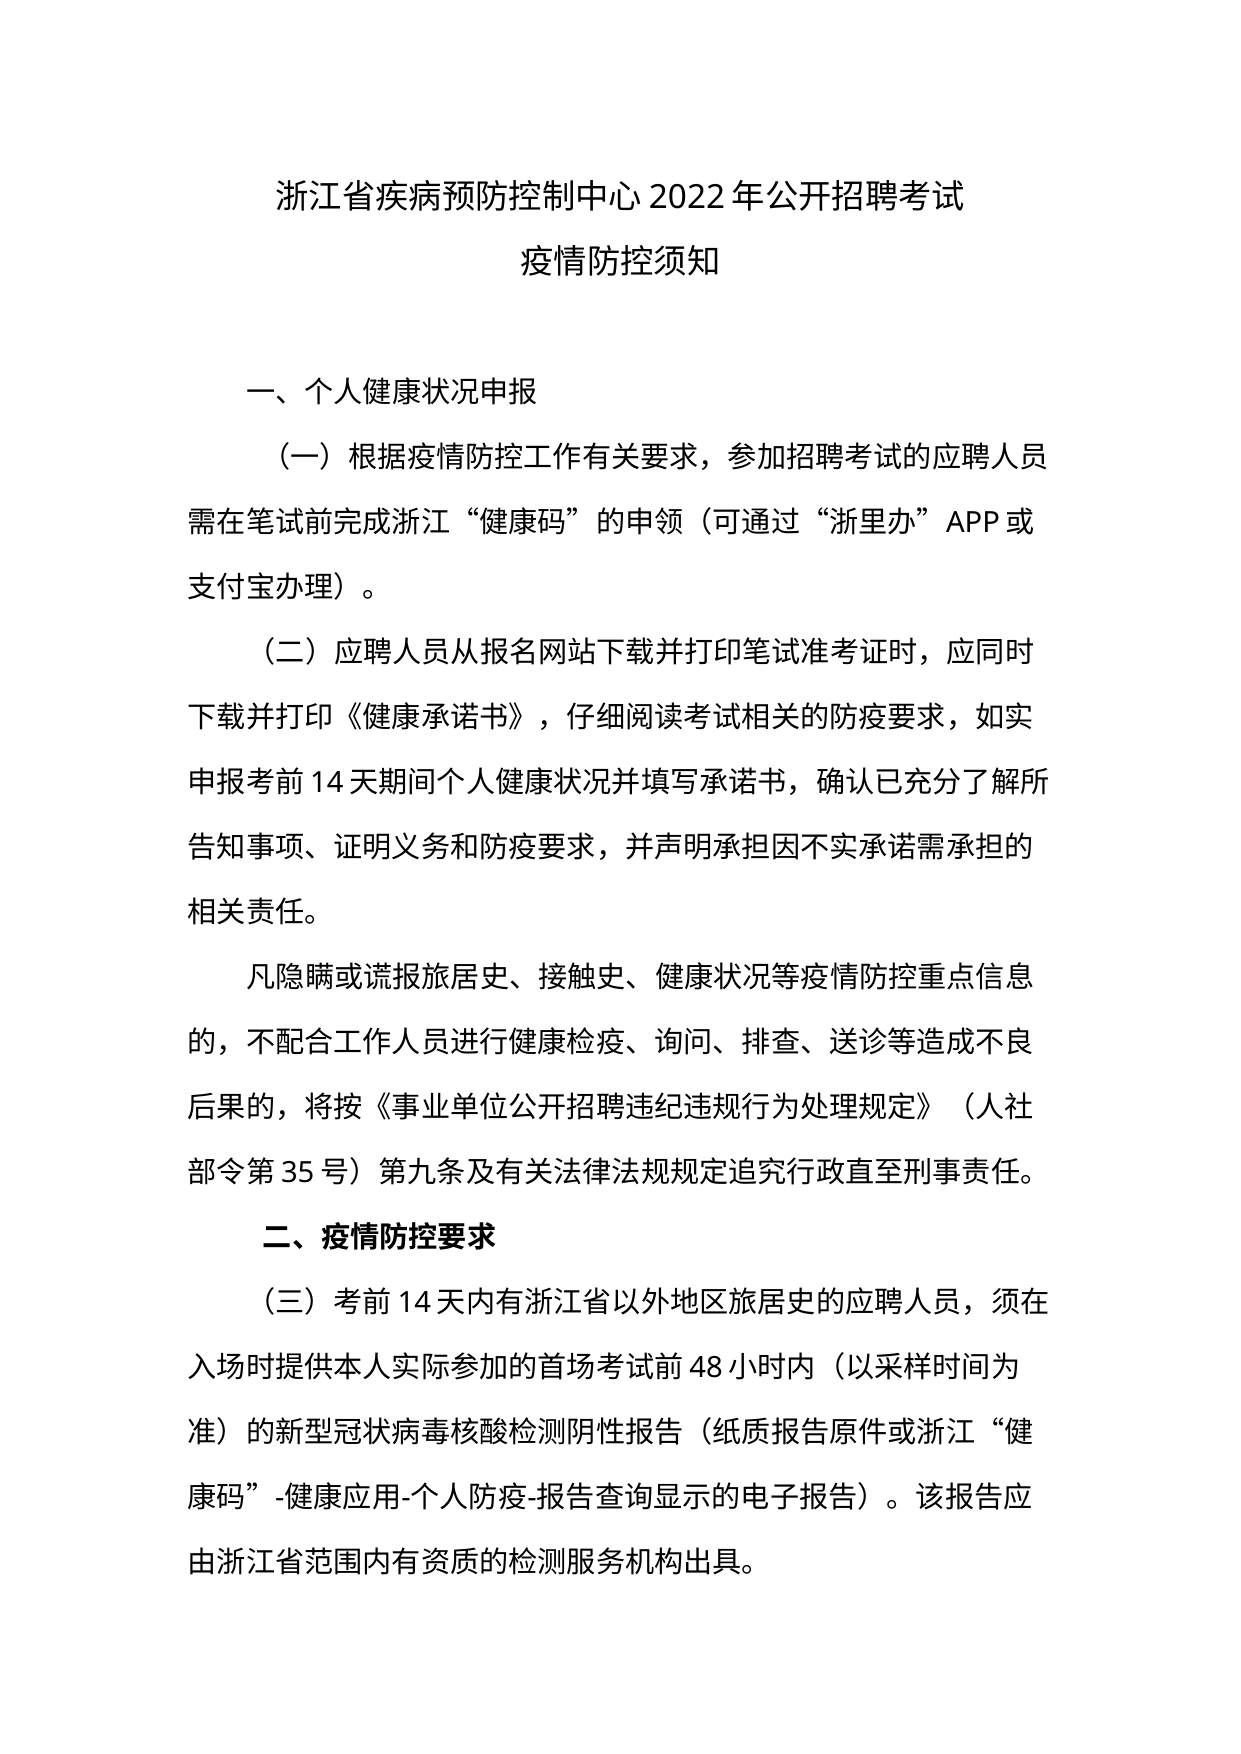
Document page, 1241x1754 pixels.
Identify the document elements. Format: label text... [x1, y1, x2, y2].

text 二、疫情防控要求 [187, 1202, 1053, 1267]
text （一）根据疫情防控工作有关要求，参加招聘考试的应聘人员需在笔试前完成浙江“健康码”的申领（可通过“浙里办”APP或支付宝办理）。 [187, 422, 1053, 617]
text （二）应聘人员从报名网站下载并打印笔试准考证时，应同时下载并打印《健康承诺书》，仔细阅读考试相关的防疫要求，如实申报考前14天期间个人健康状况并填写承诺书，确认已充分了解所告知事项、证明义务和防疫要求，并声明承担因不实承诺需承担的相关责任。 [187, 617, 1053, 942]
text 凡隐瞒或谎报旅居史、接触史、健康状况等疫情防控重点信息的，不配合工作人员进行健康检疫、询问、排查、送诊等造成不良后果的，将按《事业单位公开招聘违纪违规行为处理规定》（人社部令第35号）第九条及有关法律法规规定追究行政直至刑事责任。 [187, 942, 1053, 1202]
text 一、个人健康状况申报 [187, 357, 1053, 422]
text 疫情防控须知 [187, 227, 1053, 292]
text （三）考前14天内有浙江省以外地区旅居史的应聘人员，须在入场时提供本人实际参加的首场考试前48小时内（以采样时间为准）的新型冠状病毒核酸检测阴性报告（纸质报告原件或浙江“健康码”-健康应用-个人防疫-报告查询显示的电子报告）。该报告应由浙江省范围内有资质的检测服务机构出具。 [187, 1267, 1053, 1592]
text 浙江省疾病预防控制中心2022年公开招聘考试 [187, 162, 1053, 227]
